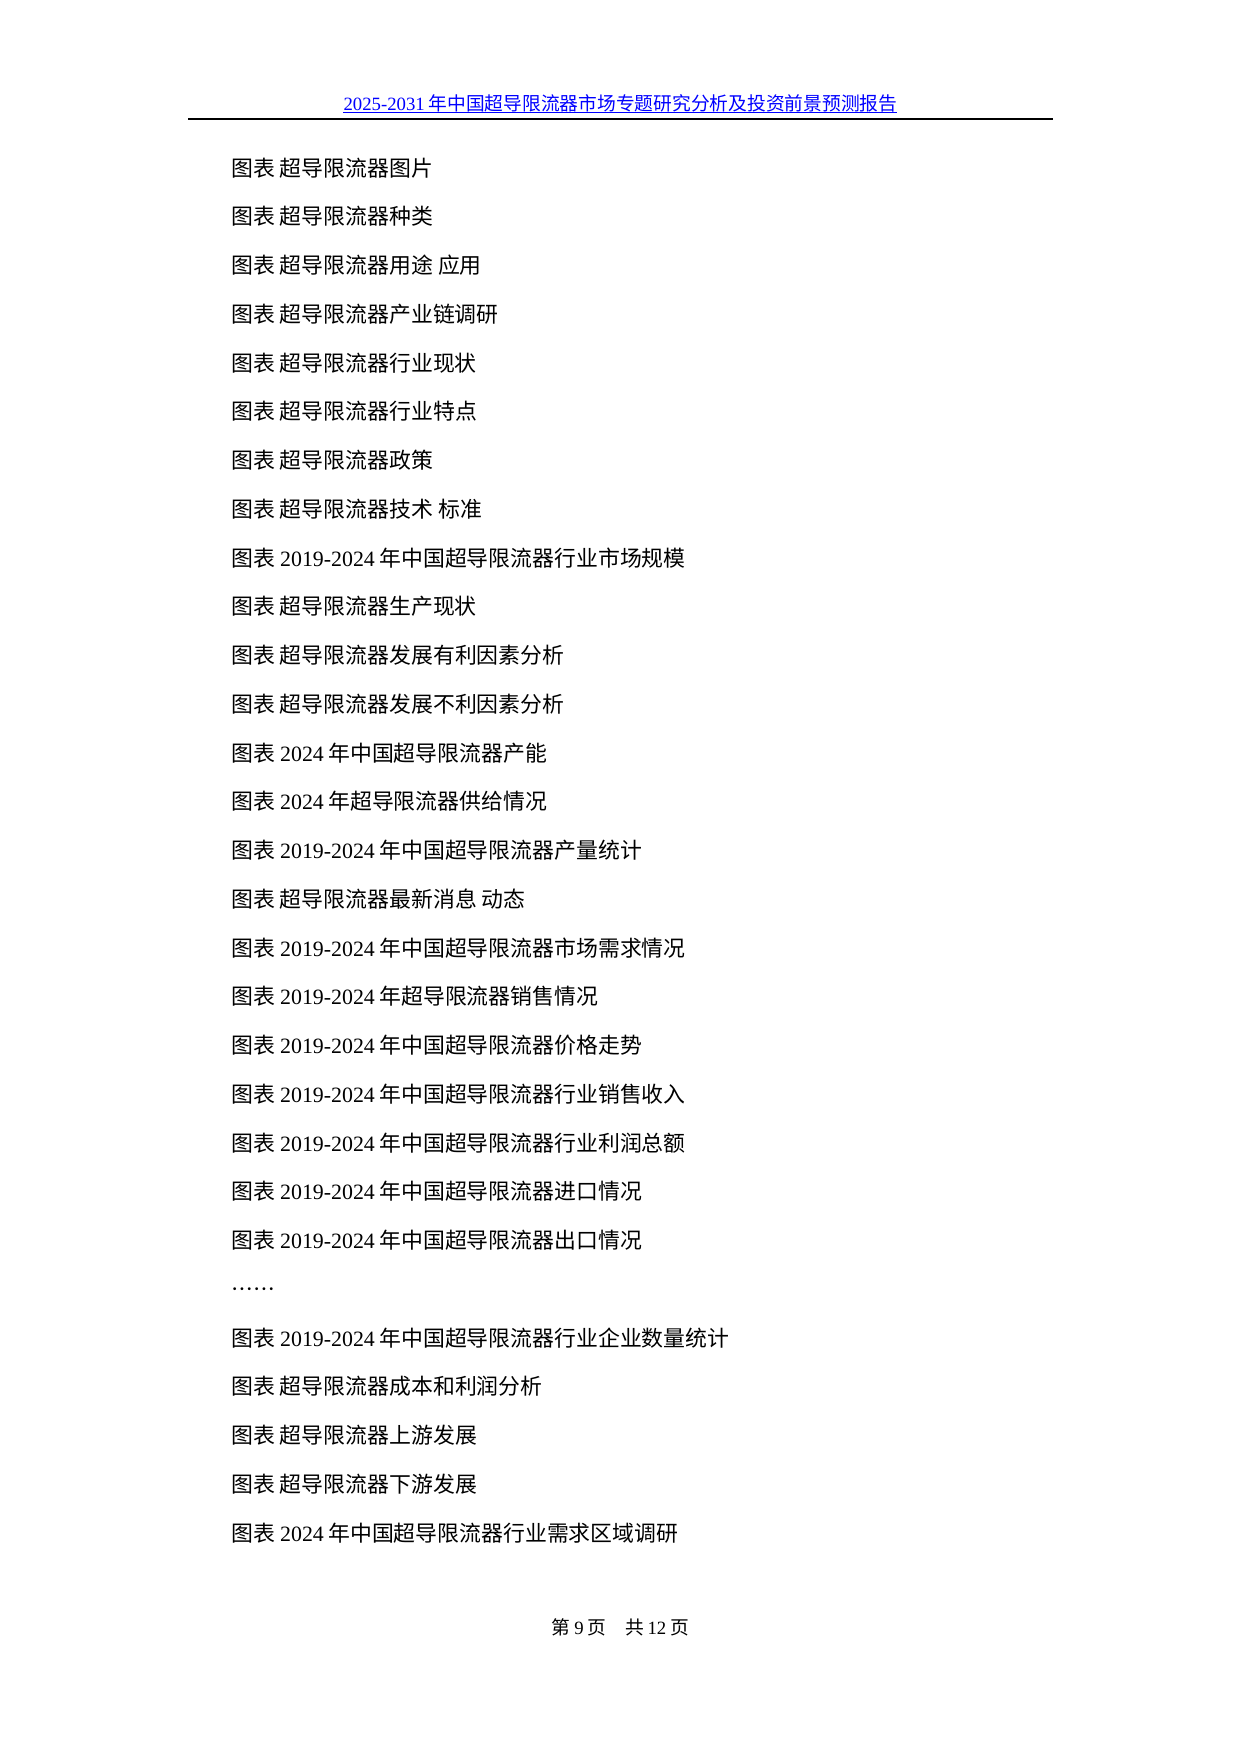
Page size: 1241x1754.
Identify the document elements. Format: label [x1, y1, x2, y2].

text [187, 150, 1053, 1548]
